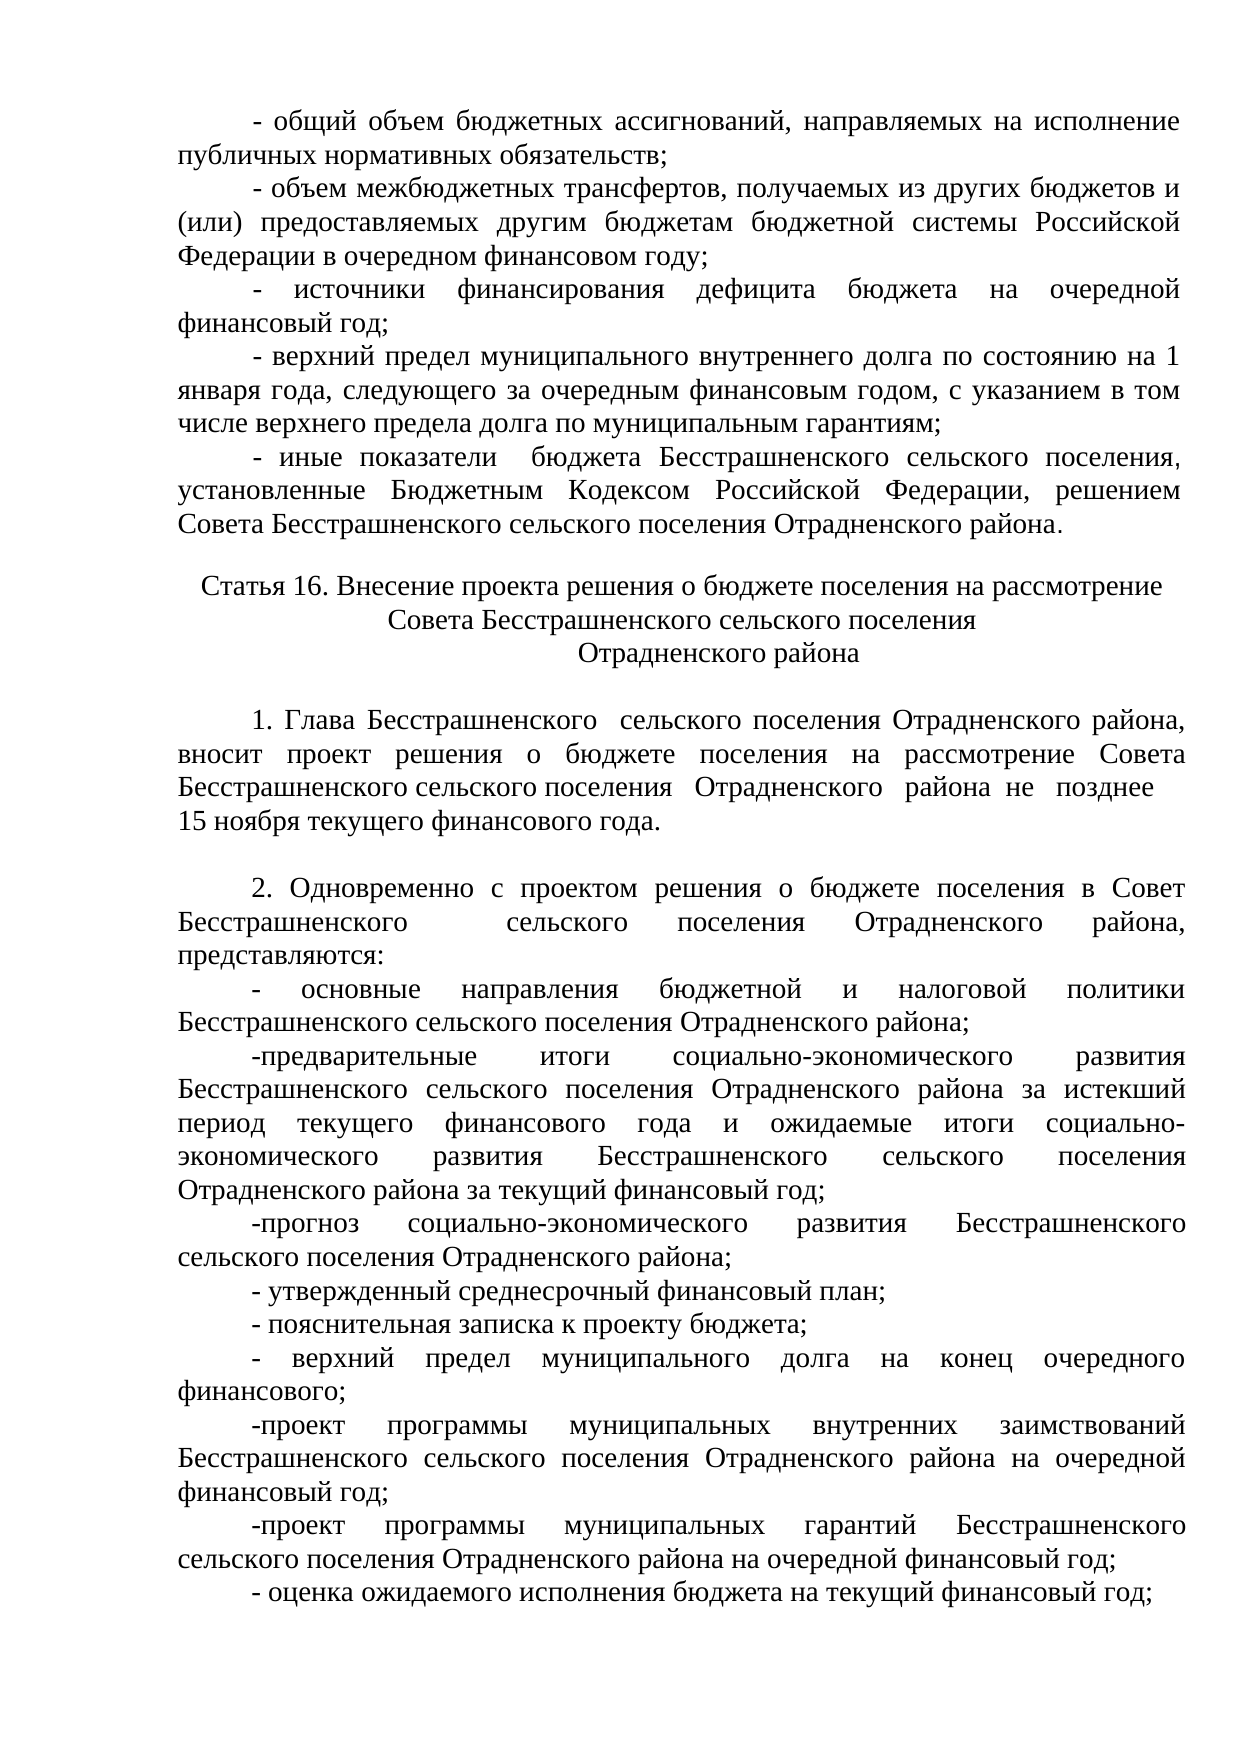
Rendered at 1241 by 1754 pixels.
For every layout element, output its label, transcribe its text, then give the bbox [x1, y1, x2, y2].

text 2. Одновременно с проектом решения о бюджете поселения в Совет Бесстрашненского сельского поселения Отрадненского района, представляются: [177, 870, 1186, 971]
text -прогноз социально-экономического развития Бесстрашненского сельского поселения Отрадненского района; [177, 1206, 1186, 1273]
text 1. Глава Бесстрашненского сельского поселения Отрадненского района, вносит проект решения о бюджете поселения на рассмотрение Совета Бесстрашненского сельского поселения Отрадненского района не позднее [177, 702, 1186, 803]
text 15 ноября текущего финансового года. [177, 803, 1186, 837]
text - источники финансирования дефицита бюджета на очередной финансовый год; [177, 271, 1181, 338]
text - оценка ожидаемого исполнения бюджета на текущий финансовый год; [177, 1574, 1186, 1608]
text - верхний предел муниципального долга на конец очередного финансового; [177, 1340, 1186, 1407]
text - пояснительная записка к проекту бюджета; [177, 1306, 1186, 1340]
text -проект программы муниципальных внутренних заимствований Бесстрашненского сельского поселения Отрадненского района на очередной финансовый год; [177, 1407, 1186, 1507]
text - основные направления бюджетной и налоговой политики Бесстрашненского сельского поселения Отрадненского района; [177, 971, 1186, 1038]
text - объем межбюджетных трансфертов, получаемых из других бюджетов и (или) предоставляемых другим бюджетам бюджетной системы Российской Федерации в очередном финансовом году; [177, 171, 1181, 271]
text - утвержденный среднесрочный финансовый план; [177, 1273, 1186, 1306]
text - общий объем бюджетных ассигнований, направляемых на исполнение публичных нормативных обязательств; [177, 103, 1181, 171]
text - верхний предел муниципального внутреннего долга по состоянию на 1 января года, следующего за очередным финансовым годом, с указанием в том числе верхнего предела долга по муниципальным гарантиям; [177, 338, 1181, 439]
text -предварительные итоги социально-экономического развития Бесстрашненского сельского поселения Отрадненского района за истекший период текущего финансового года и ожидаемые итоги социально-экономического развития Бесстрашненского сельского поселения Отрадненского района за текущий финансовый год; [177, 1038, 1186, 1206]
text - иные показатели бюджета Бесстрашненского сельского поселения, установленные Бюджетным Кодексом Российской Федерации, решением Совета Бесстрашненского сельского поселения Отрадненского района. [177, 439, 1181, 539]
text Отрадненского района [177, 635, 1186, 669]
text Статья 16. Внесение проекта решения о бюджете поселения на рассмотрение Совета Бесстрашненского сельского поселения [177, 568, 1186, 635]
text -проект программы муниципальных гарантий Бесстрашненского сельского поселения Отрадненского района на очередной финансовый год; [177, 1507, 1186, 1574]
